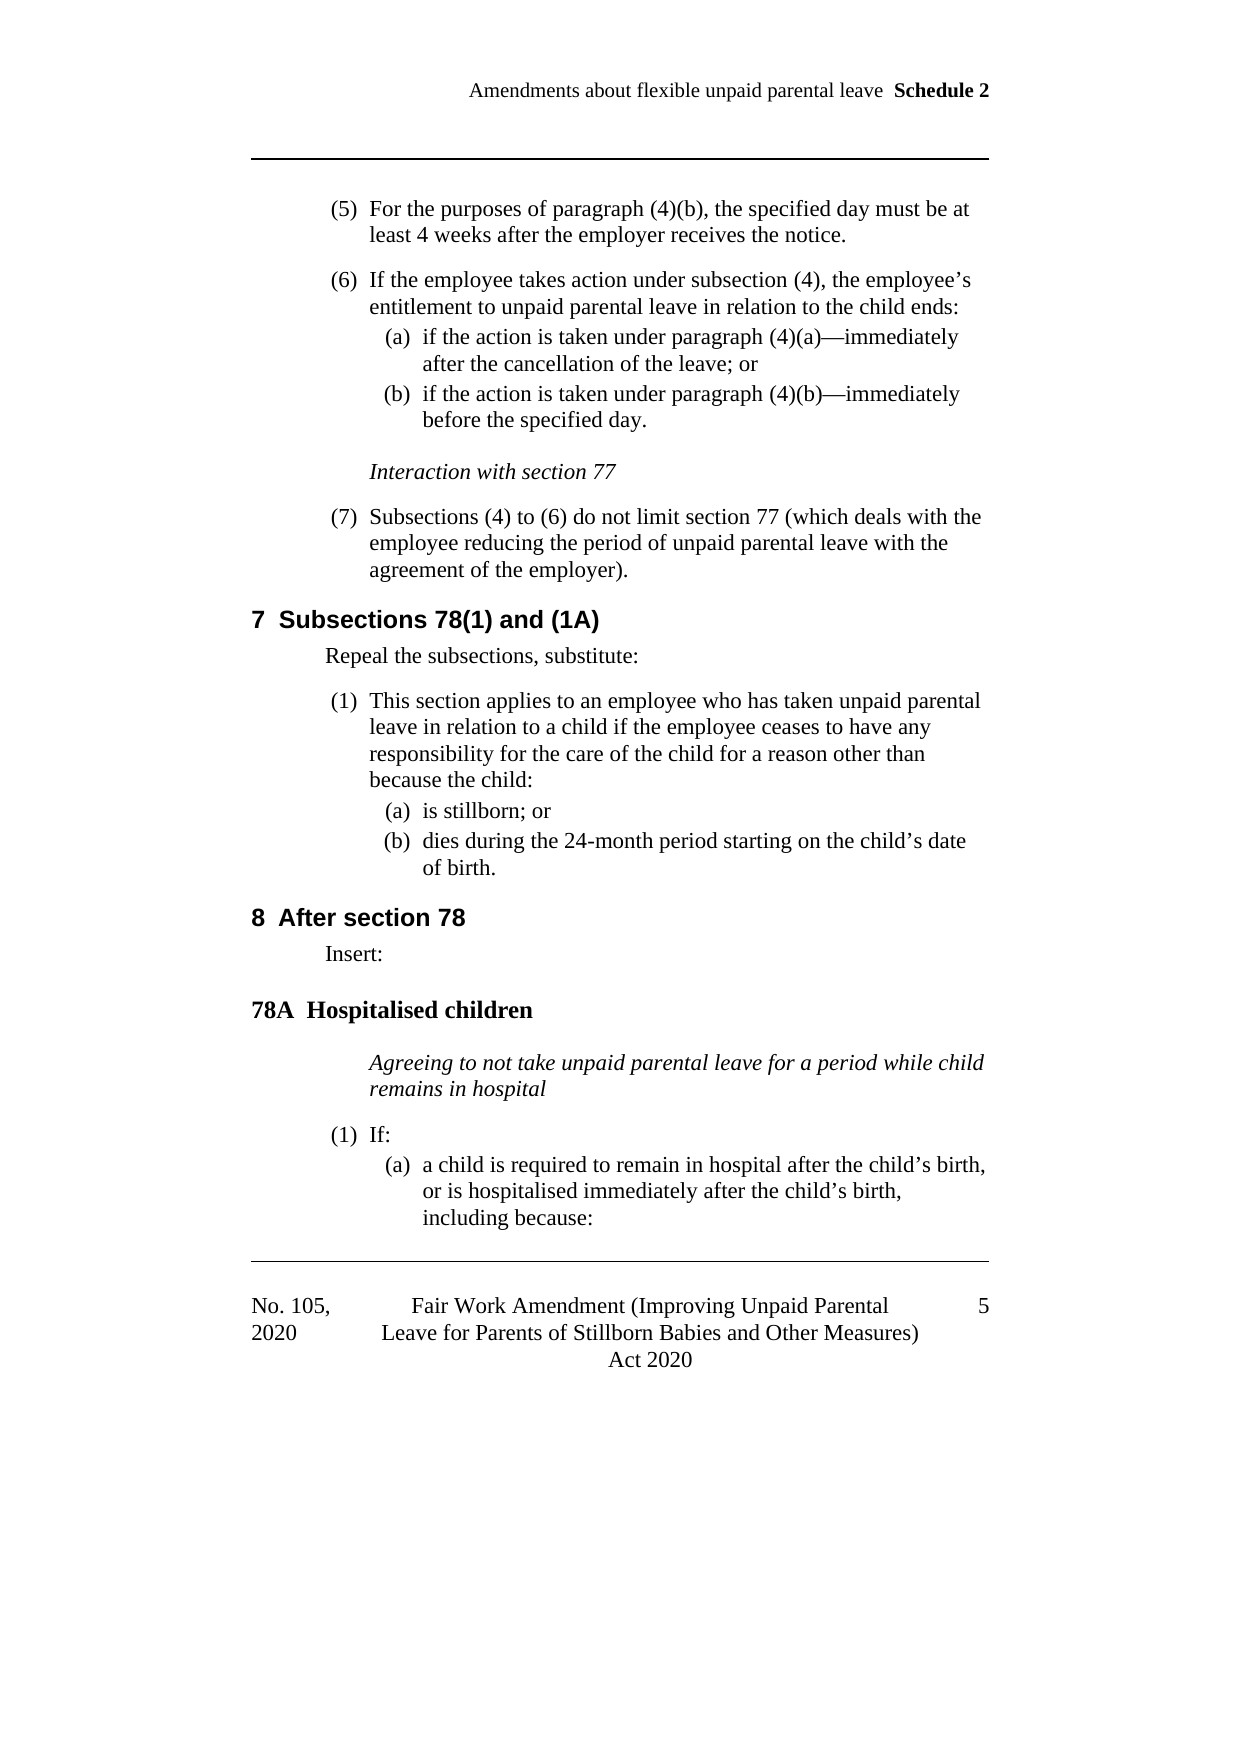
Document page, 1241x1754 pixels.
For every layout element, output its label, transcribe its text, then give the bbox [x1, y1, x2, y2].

text (1) If: [251, 1121, 989, 1147]
text (7) Subsections (4) to (6) do not limit section 77 (which deals with the employee reducing the period of unpaid parental leave with the agreement of the employer). [251, 503, 989, 582]
text (b) if the action is taken under paragraph (4)(b)—immediately before the specified day. [251, 380, 989, 433]
text (b) dies during the 24-month period starting on the child’s date of birth. [251, 827, 989, 880]
text Interaction with section 77 [369, 458, 989, 484]
text Insert: [325, 940, 989, 966]
text (a) a child is required to remain in hospital after the child’s birth, or is hospitalised immediately after the child’s birth, including because: [251, 1151, 989, 1230]
text 8 After section 78 [251, 903, 989, 932]
text Agreeing to not take unpaid parental leave for a period while child remains in hospital [369, 1049, 989, 1102]
text (5) For the purposes of paragraph (4)(b), the specified day must be at least 4 weeks after the employer receives the notice. [251, 195, 989, 248]
text (a) if the action is taken under paragraph (4)(a)—immediately after the cancellation of the leave; or [251, 323, 989, 376]
text Repeal the subsections, substitute: [325, 642, 989, 668]
text (1) This section applies to an employee who has taken unpaid parental leave in relation to a child if the employee ceases to have any responsibility for the care of the child for a reason other than because the child: [251, 687, 989, 792]
text 7 Subsections 78(1) and (1A) [251, 605, 989, 634]
text (a) is stillborn; or [251, 797, 989, 823]
text 78A Hospitalised children [251, 995, 989, 1024]
text (6) If the employee takes action under subsection (4), the employee’s entitlement to unpaid parental leave in relation to the child ends: [251, 266, 989, 319]
